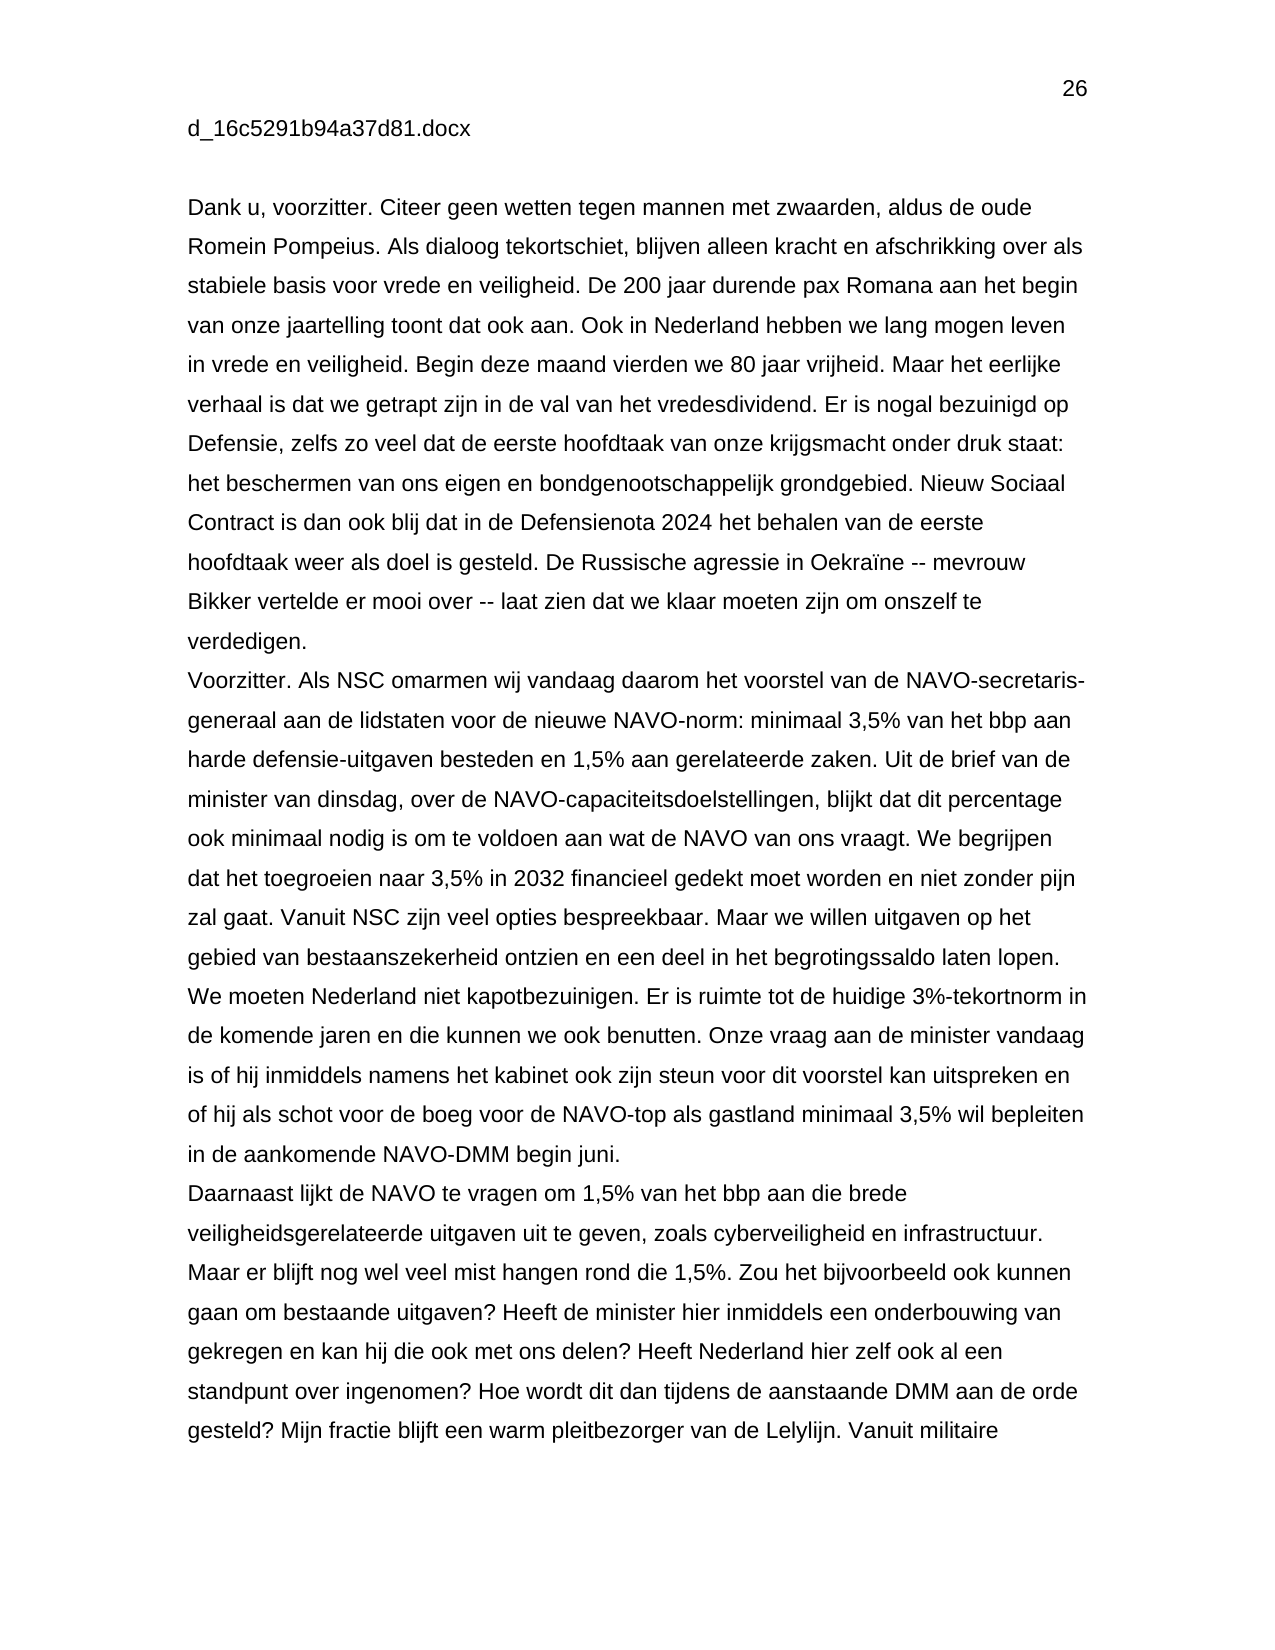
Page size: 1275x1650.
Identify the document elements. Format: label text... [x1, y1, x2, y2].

text Voorzitter. Als NSC omarmen wij vandaag daarom het voorstel van de NAVO-secretaris-generaal aan de lidstaten voor de nieuwe NAVO-norm: minimaal 3,5% van het bbp aan harde defensie-uitgaven besteden en 1,5% aan gerelateerde zaken. Uit de brief van de minister van dinsdag, over de NAVO-capaciteitsdoelstellingen, blijkt dat dit percentage ook minimaal nodig is om te voldoen aan wat de NAVO van ons vraagt. We begrijpen dat het toegroeien naar 3,5% in 2032 financieel gedekt moet worden en niet zonder pijn zal gaat. Vanuit NSC zijn veel opties bespreekbaar. Maar we willen uitgaven op het gebied van bestaanszekerheid ontzien en een deel in het begrotingssaldo laten lopen. We moeten Nederland niet kapotbezuinigen. Er is ruimte tot de huidige 3%-tekortnorm in de komende jaren en die kunnen we ook benutten. Onze vraag aan de minister vandaag is of hij inmiddels namens het kabinet ook zijn steun voor dit voorstel kan uitspreken en of hij als schot voor de boeg voor de NAVO-top als gastland minimaal 3,5% wil bepleiten in de aankomende NAVO-DMM begin juni. [187, 667, 1087, 1167]
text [187, 1180, 1087, 1444]
text Dank u, voorzitter. Citeer geen wetten tegen mannen met zwaarden, aldus de oude Romein Pompeius. Als dialoog tekortschiet, blijven alleen kracht en afschrikking over als stabiele basis voor vrede en veiligheid. De 200 jaar durende pax Romana aan het begin van onze jaartelling toont dat ook aan. Ook in Nederland hebben we lang mogen leven in vrede en veiligheid. Begin deze maand vierden we 80 jaar vrijheid. Maar het eerlijke verhaal is dat we getrapt zijn in de val van het vredesdividend. Er is nogal bezuinigd op Defensie, zelfs zo veel dat de eerste hoofdtaak van onze krijgsmacht onder druk staat: het beschermen van ons eigen en bondgenootschappelijk grondgebied. Nieuw Sociaal Contract is dan ook blij dat in de Defensienota 2024 het behalen van de eerste hoofdtaak weer als doel is gesteld. De Russische agressie in Oekraïne -- mevrouw Bikker vertelde er mooi over -- laat zien dat we klaar moeten zijn om onszelf te verdedigen. [187, 193, 1087, 654]
